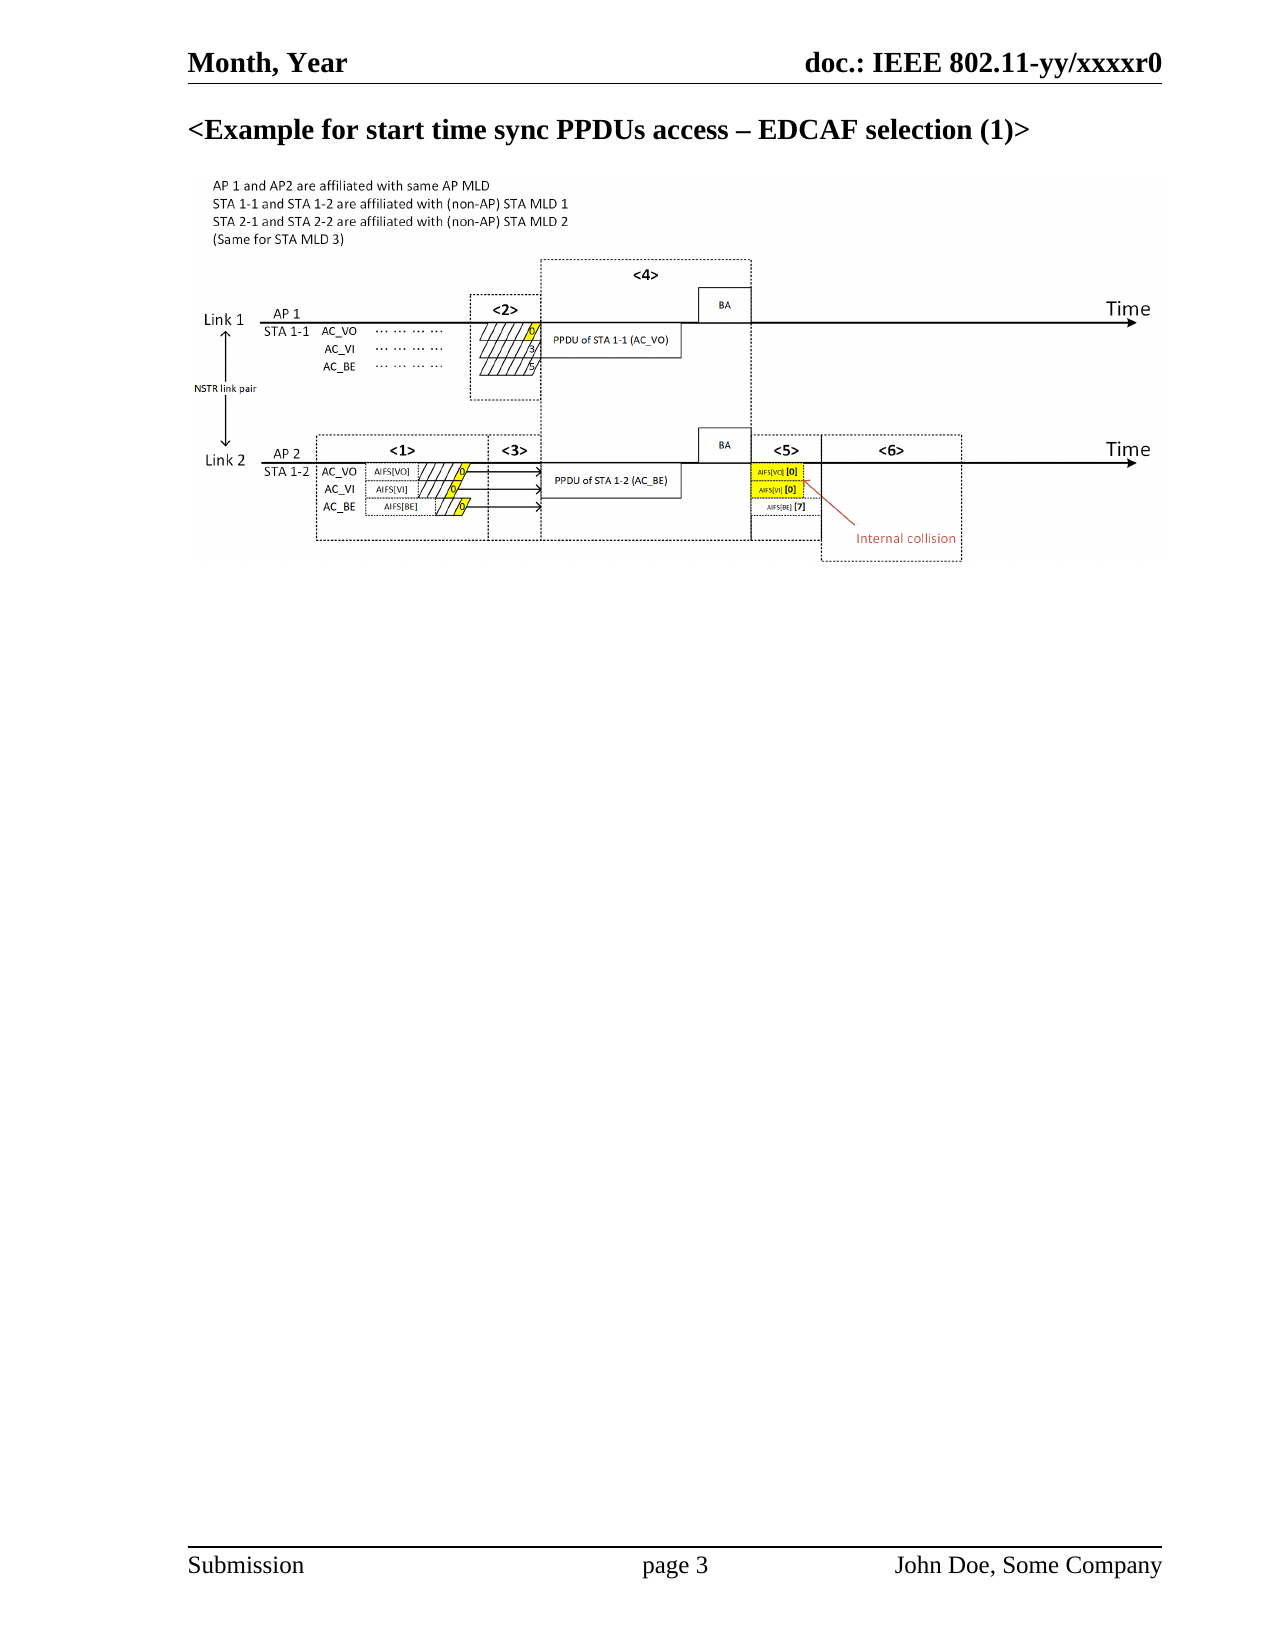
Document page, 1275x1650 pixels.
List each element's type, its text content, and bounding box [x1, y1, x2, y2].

picture [187, 172, 1163, 562]
text <Example for start time sync PPDUs access – EDCAF selection (1)> [187, 112, 1162, 146]
